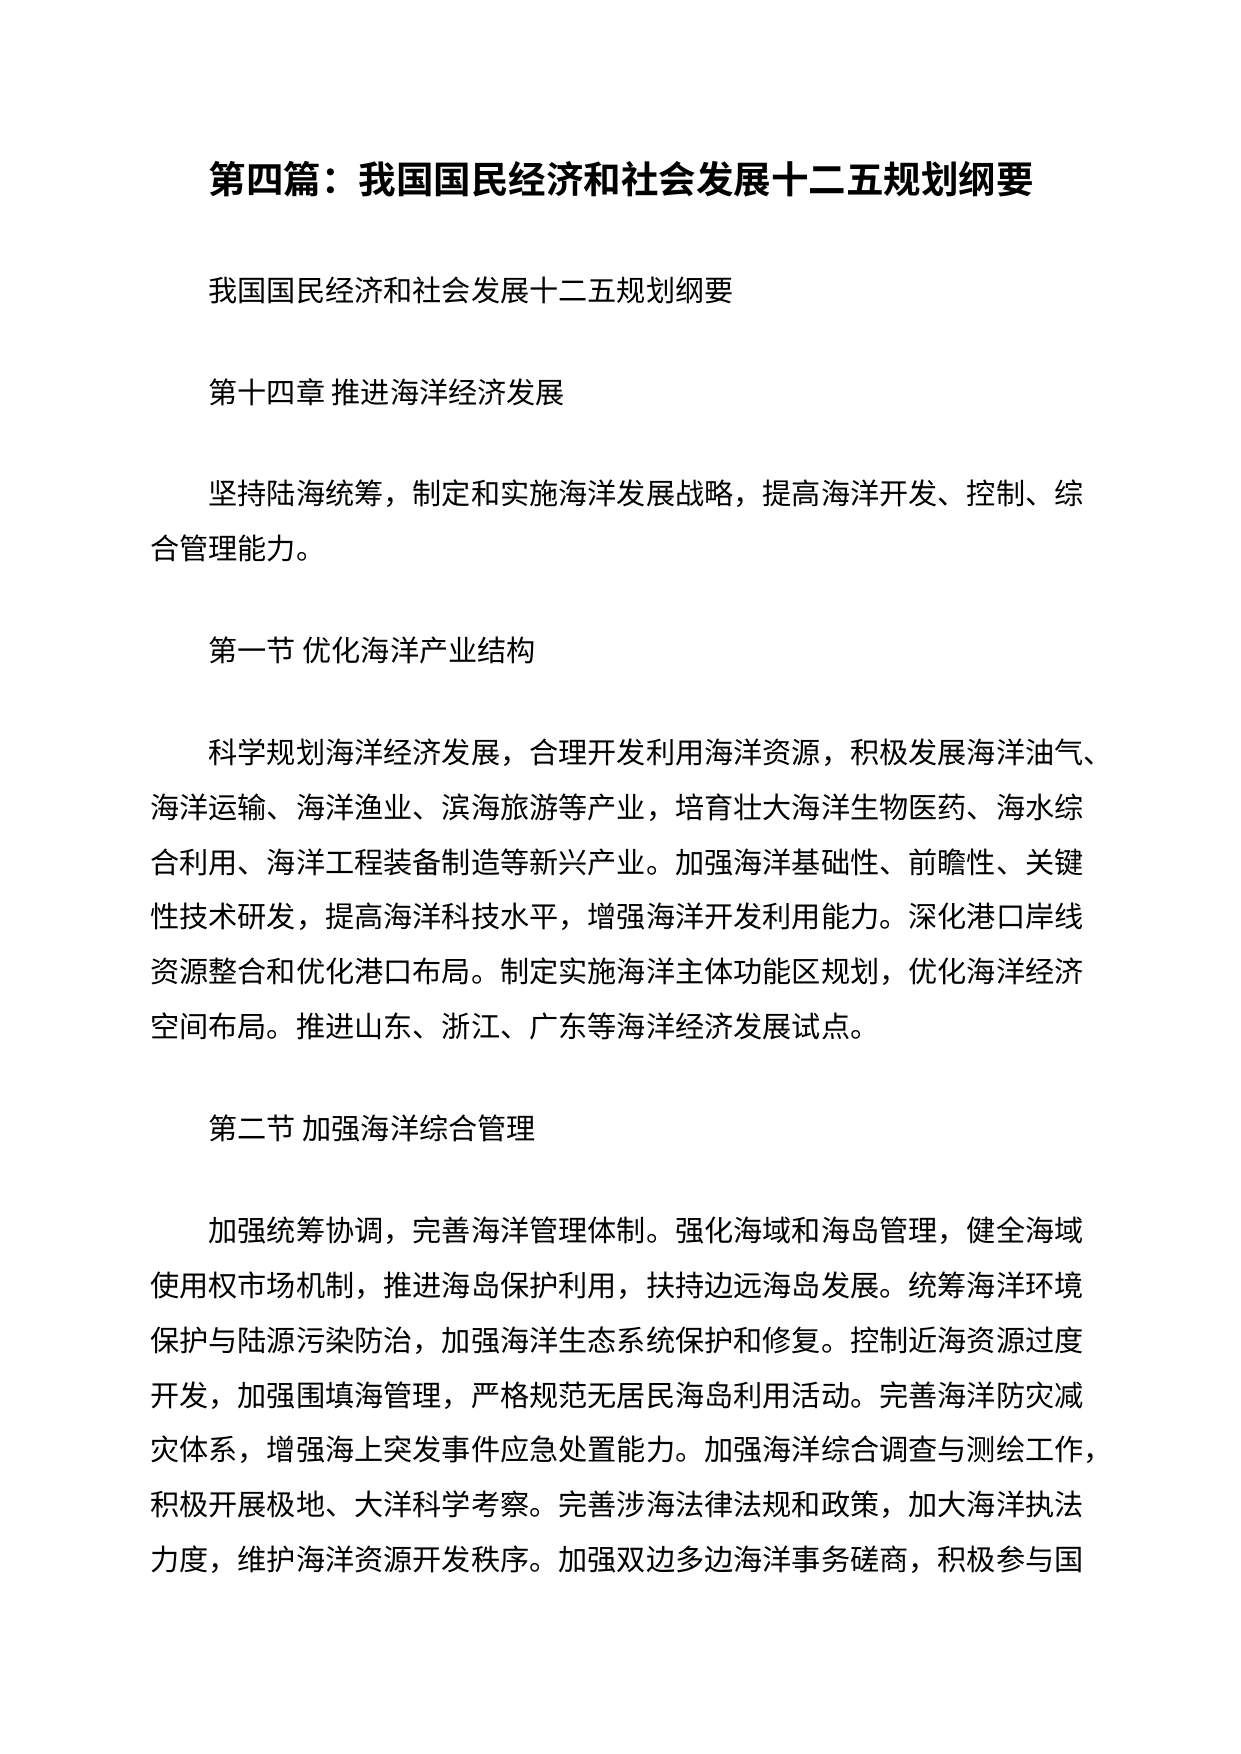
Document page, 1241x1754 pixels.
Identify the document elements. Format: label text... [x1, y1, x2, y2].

text 我国国民经济和社会发展十二五规划纲要 [150, 267, 1090, 310]
text 第一节 优化海洋产业结构 [150, 628, 1090, 670]
text 第四篇：我国国民经济和社会发展十二五规划纲要 [150, 150, 1090, 204]
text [150, 1207, 1090, 1579]
text 第二节 加强海洋综合管理 [150, 1106, 1090, 1148]
text 坚持陆海统筹，制定和实施海洋发展战略，提高海洋开发、控制、综合管理能力。 [150, 471, 1090, 568]
text 第十四章 推进海洋经济发展 [150, 369, 1090, 411]
text 科学规划海洋经济发展，合理开发利用海洋资源，积极发展海洋油气、海洋运输、海洋渔业、滨海旅游等产业，培育壮大海洋生物医药、海水综合利用、海洋工程装备制造等新兴产业。加强海洋基础性、前瞻性、关键性技术研发，提高海洋科技水平，增强海洋开发利用能力。深化港口岸线资源整合和优化港口布局。制定实施海洋主体功能区规划，优化海洋经济空间布局。推进山东、浙江、广东等海洋经济发展试点。 [150, 729, 1090, 1046]
